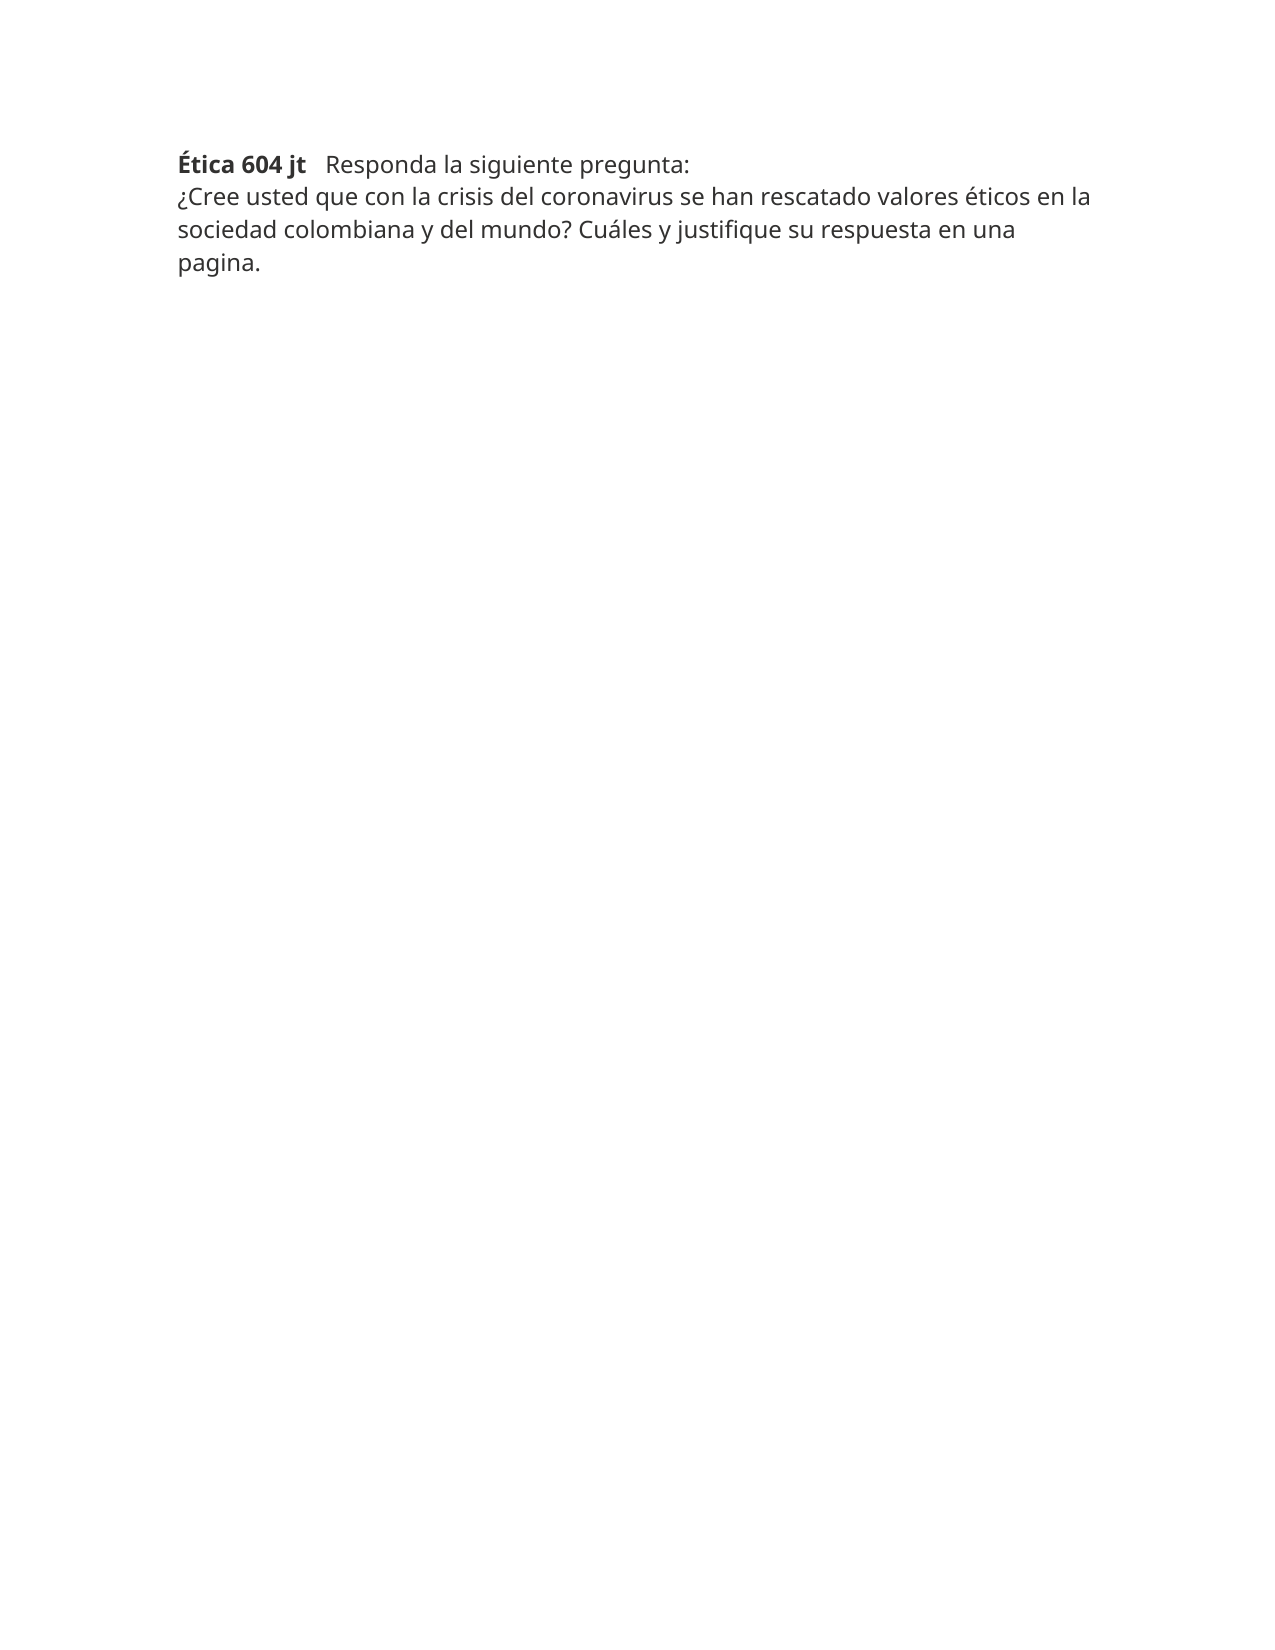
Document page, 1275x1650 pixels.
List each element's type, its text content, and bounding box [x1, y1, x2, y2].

text Ética 604 jt Responda la siguiente pregunta: [177, 148, 1098, 180]
text ¿Cree usted que con la crisis del coronavirus se han rescatado valores éticos en la sociedad colombiana y del mundo? Cuáles y justifique su respuesta en una pagina. [177, 180, 1098, 278]
